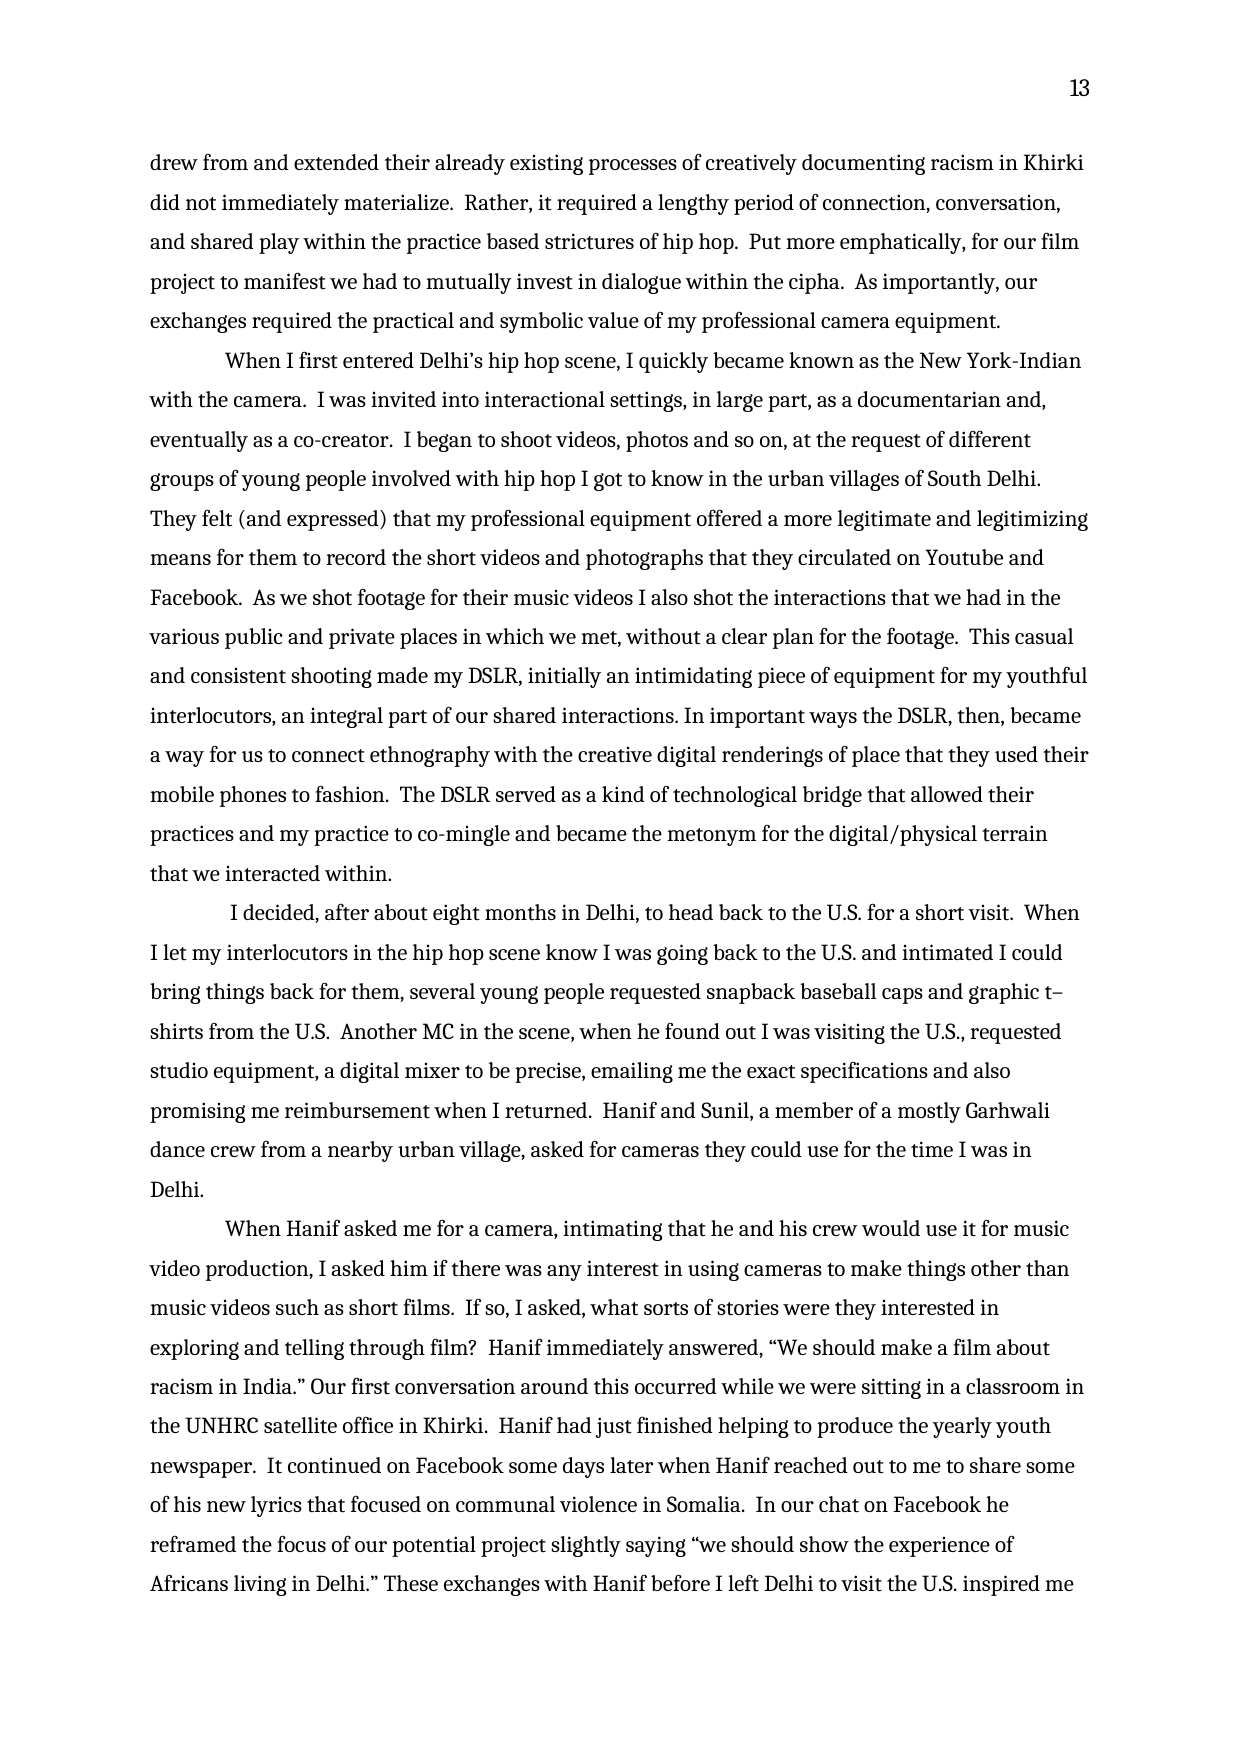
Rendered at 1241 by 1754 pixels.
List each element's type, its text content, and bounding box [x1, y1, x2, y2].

text When I first entered Delhi’s hip hop scene, I quickly became known as the New York-Indian with the camera. I was invited into interactional settings, in large part, as a documentarian and, eventually as a co-creator. I began to shoot videos, photos and so on, at the request of different groups of young people involved with hip hop I got to know in the urban villages of South Delhi. They felt (and expressed) that my professional equipment offered a more legitimate and legitimizing means for them to record the short videos and photographs that they circulated on Youtube and Facebook. As we shot footage for their music videos I also shot the interactions that we had in the various public and private places in which we met, without a clear plan for the footage. This casual and consistent shooting made my DSLR, initially an intimidating piece of equipment for my youthful interlocutors, an integral part of our shared interactions. In important ways the DSLR, then, became a way for us to connect ethnography with the creative digital renderings of place that they used their mobile phones to fashion. The DSLR served as a kind of technological bridge that allowed their practices and my practice to co-mingle and became the metonym for the digital/physical terrain that we interacted within. [150, 347, 1090, 887]
text I decided, after about eight months in Delhi, to head back to the U.S. for a short visit. When I let my interlocutors in the hip hop scene know I was going back to the U.S. and intimated I could bring things back for them, several young people requested snapback baseball caps and graphic t–shirts from the U.S. Another MC in the scene, when he found out I was visiting the U.S., requested studio equipment, a digital mixer to be precise, emailing me the exact specifications and also promising me reimbursement when I returned. Hanif and Sunil, a member of a mostly Garhwali dance crew from a nearby urban village, asked for cameras they could use for the time I was in Delhi. [150, 900, 1090, 1203]
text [150, 150, 1090, 334]
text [150, 1216, 1090, 1598]
